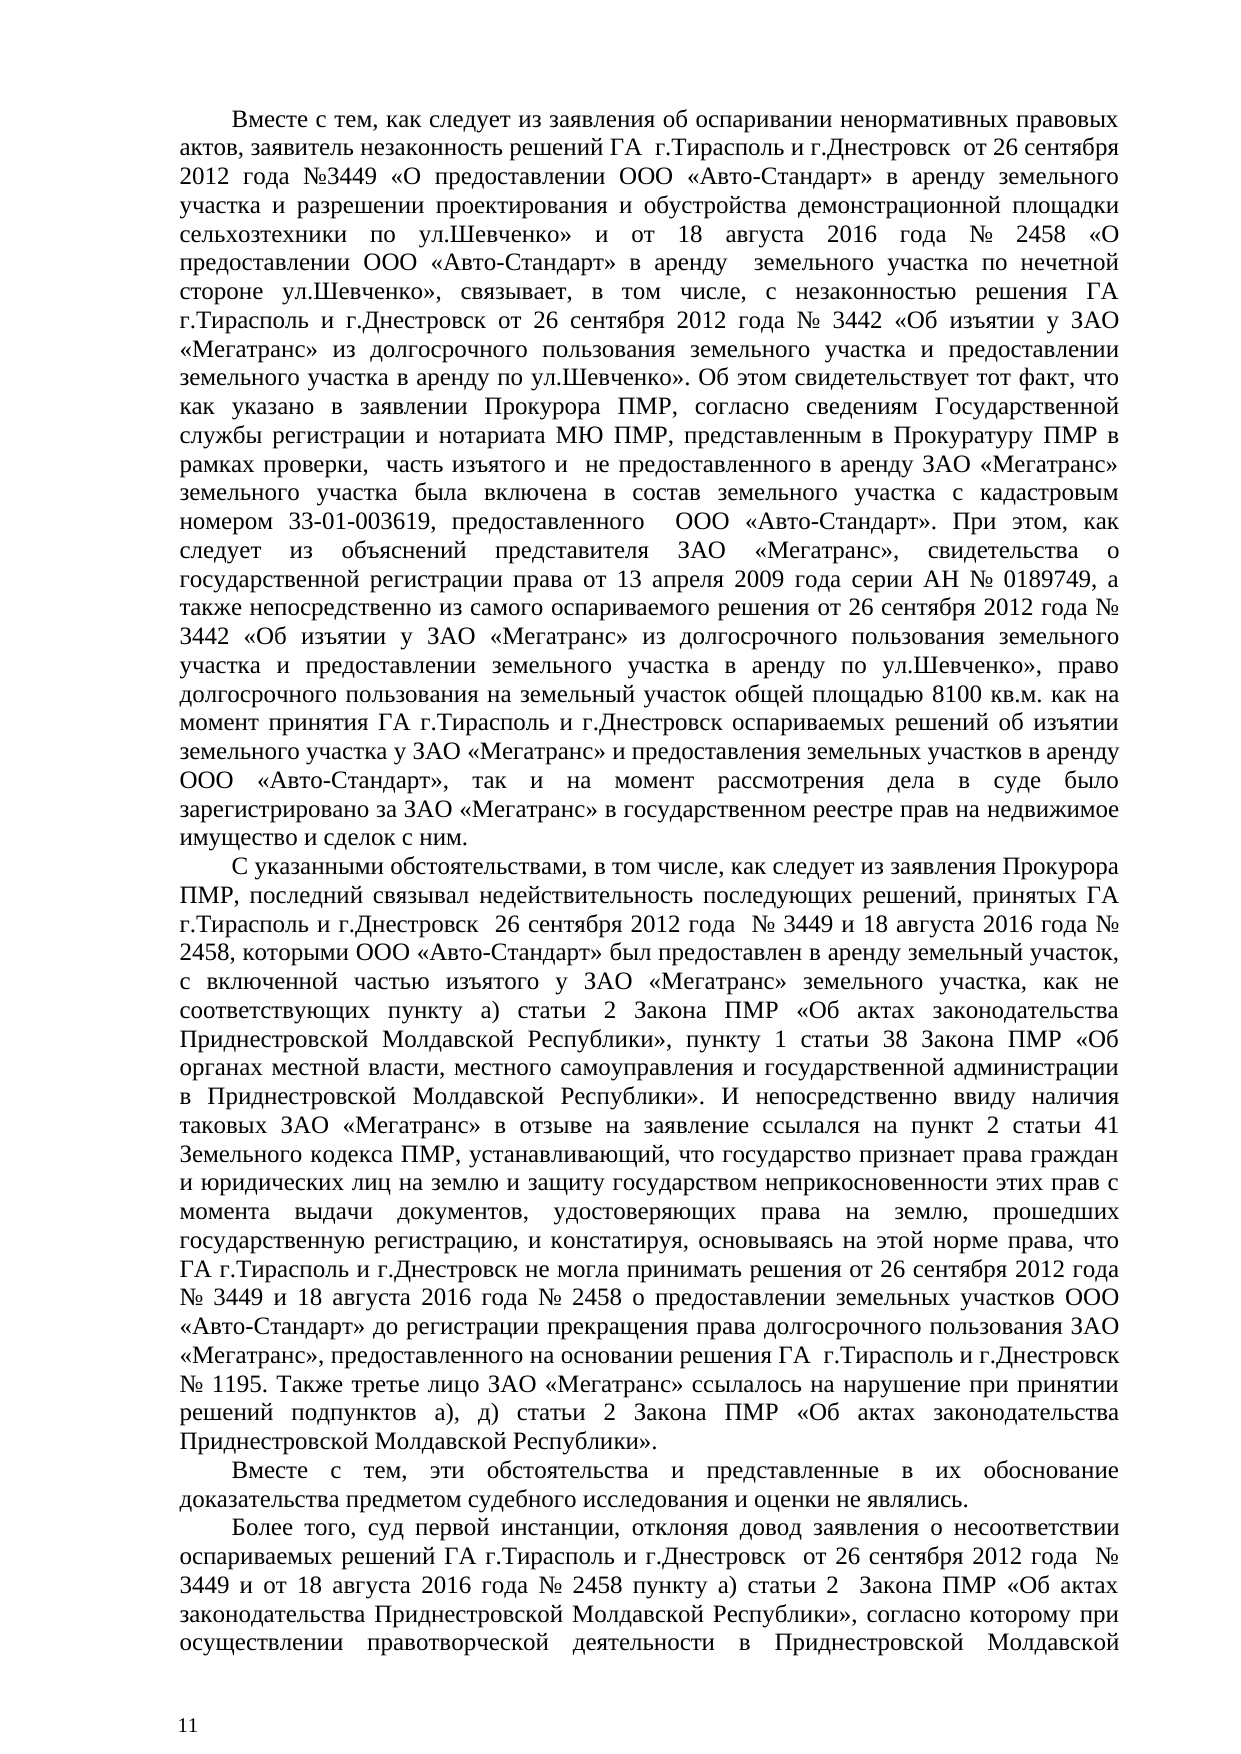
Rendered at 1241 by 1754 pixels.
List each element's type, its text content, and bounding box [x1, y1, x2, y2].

text С указанными обстоятельствами, в том числе, как следует из заявления Прокурора ПМР, последний связывал недействительность последующих решений, принятых ГА г.Тирасполь и г.Днестровск 26 сентября 2012 года № 3449 и 18 августа 2016 года № 2458, которыми ООО «Авто-Стандарт» был предоставлен в аренду земельный участок, с включенной частью изъятого у ЗАО «Мегатранс» земельного участка, как не соответствующих пункту а) статьи 2 Закона ПМР «Об актах законодательства Приднестровской Молдавской Республики», пункту 1 статьи 38 Закона ПМР «Об органах местной власти, местного самоуправления и государственной администрации в Приднестровской Молдавской Республики». И непосредственно ввиду наличия таковых ЗАО «Мегатранс» в отзыве на заявление ссылался на пункт 2 статьи 41 Земельного кодекса ПМР, устанавливающий, что государство признает права граждан и юридических лиц на землю и защиту государством неприкосновенности этих прав с момента выдачи документов, удостоверяющих права на землю, прошедших государственную регистрацию, и констатируя, основываясь на этой норме права, что ГА г.Тирасполь и г.Днестровск не могла принимать решения от 26 сентября 2012 года № 3449 и 18 августа 2016 года № 2458 о предоставлении земельных участков ООО «Авто-Стандарт» до регистрации прекращения права долгосрочного пользования ЗАО «Мегатранс», предоставленного на основании решения ГА г.Тирасполь и г.Днестровск № 1195. Также третье лицо ЗАО «Мегатранс» ссылалось на нарушение при принятии решений подпунктов а), д) статьи 2 Закона ПМР «Об актах законодательства Приднестровской Молдавской Республики». [179, 851, 1120, 1455]
text Вместе с тем, как следует из заявления об оспаривании ненормативных правовых актов, заявитель незаконность решений ГА г.Тирасполь и г.Днестровск от 26 сентября 2012 года №3449 «О предоставлении ООО «Авто-Стандарт» в аренду земельного участка и разрешении проектирования и обустройства демонстрационной площадки сельхозтехники по ул.Шевченко» и от 18 августа 2016 года № 2458 «О предоставлении ООО «Авто-Стандарт» в аренду земельного участка по нечетной стороне ул.Шевченко», связывает, в том числе, с незаконностью решения ГА г.Тирасполь и г.Днестровск от 26 сентября 2012 года № 3442 «Об изъятии у ЗАО «Мегатранс» из долгосрочного пользования земельного участка и предоставлении земельного участка в аренду по ул.Шевченко». Об этом свидетельствует тот факт, что как указано в заявлении Прокурора ПМР, согласно сведениям Государственной службы регистрации и нотариата МЮ ПМР, представленным в Прокуратуру ПМР в рамках проверки, часть изъятого и не предоставленного в аренду ЗАО «Мегатранс» земельного участка была включена в состав земельного участка с кадастровым номером 33-01-003619, предоставленного ООО «Авто-Стандарт». При этом, как следует из объяснений представителя ЗАО «Мегатранс», свидетельства о государственной регистрации права от 13 апреля 2009 года серии АН № 0189749, а также непосредственно из самого оспариваемого решения от 26 сентября 2012 года № 3442 «Об изъятии у ЗАО «Мегатранс» из долгосрочного пользования земельного участка и предоставлении земельного участка в аренду по ул.Шевченко», право долгосрочного пользования на земельный участок общей площадью 8100 кв.м. как на момент принятия ГА г.Тирасполь и г.Днестровск оспариваемых решений об изъятии земельного участка у ЗАО «Мегатранс» и предоставления земельных участков в аренду ООО «Авто-Стандарт», так и на момент рассмотрения дела в суде было зарегистрировано за ЗАО «Мегатранс» в государственном реестре прав на недвижимое имущество и сделок с ним. [179, 104, 1120, 851]
text Вместе с тем, эти обстоятельства и представленные в их обоснование доказательства предметом судебного исследования и оценки не являлись. [179, 1455, 1120, 1512]
